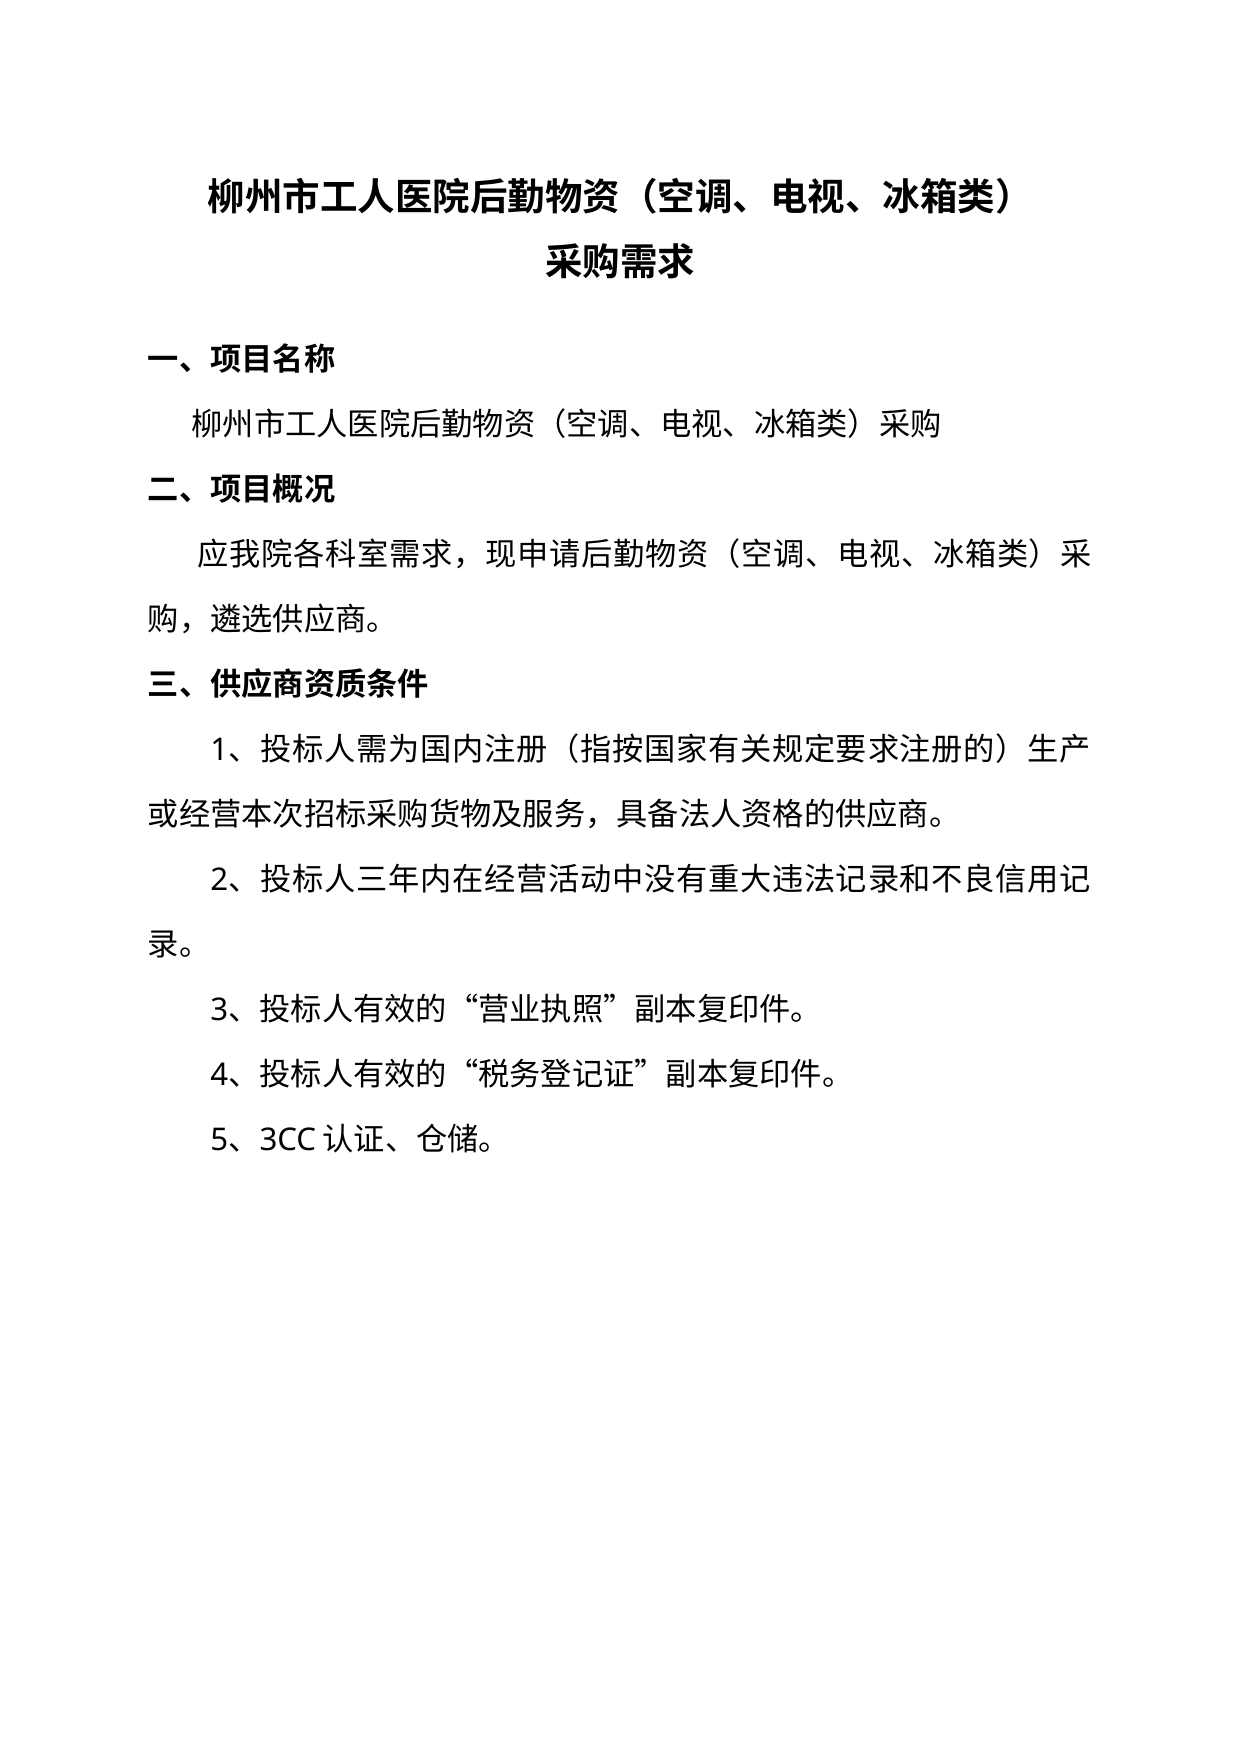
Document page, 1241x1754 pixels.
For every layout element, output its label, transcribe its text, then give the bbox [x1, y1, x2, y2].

text 一、项目名称 [148, 324, 1093, 389]
text 三、供应商资质条件 [148, 649, 1093, 714]
list 柳州市工人医院后勤物资（空调、电视、冰箱类）采购 [191, 389, 1093, 454]
text 5、3CC认证、仓储。 [148, 1104, 1093, 1169]
text 4、投标人有效的“税务登记证”副本复印件。 [148, 1039, 1093, 1104]
text 2、投标人三年内在经营活动中没有重大违法记录和不良信用记录。 [148, 844, 1093, 974]
text 二、项目概况 [148, 454, 1093, 519]
text 1、投标人需为国内注册（指按国家有关规定要求注册的）生产或经营本次招标采购货物及服务，具备法人资格的供应商。 [148, 714, 1093, 844]
text 3、投标人有效的“营业执照”副本复印件。 [148, 974, 1093, 1039]
text 柳州市工人医院后勤物资（空调、电视、冰箱类） [148, 162, 1093, 227]
text 采购需求 [148, 227, 1093, 292]
text 应我院各科室需求，现申请后勤物资（空调、电视、冰箱类）采购，遴选供应商。 [148, 519, 1093, 649]
